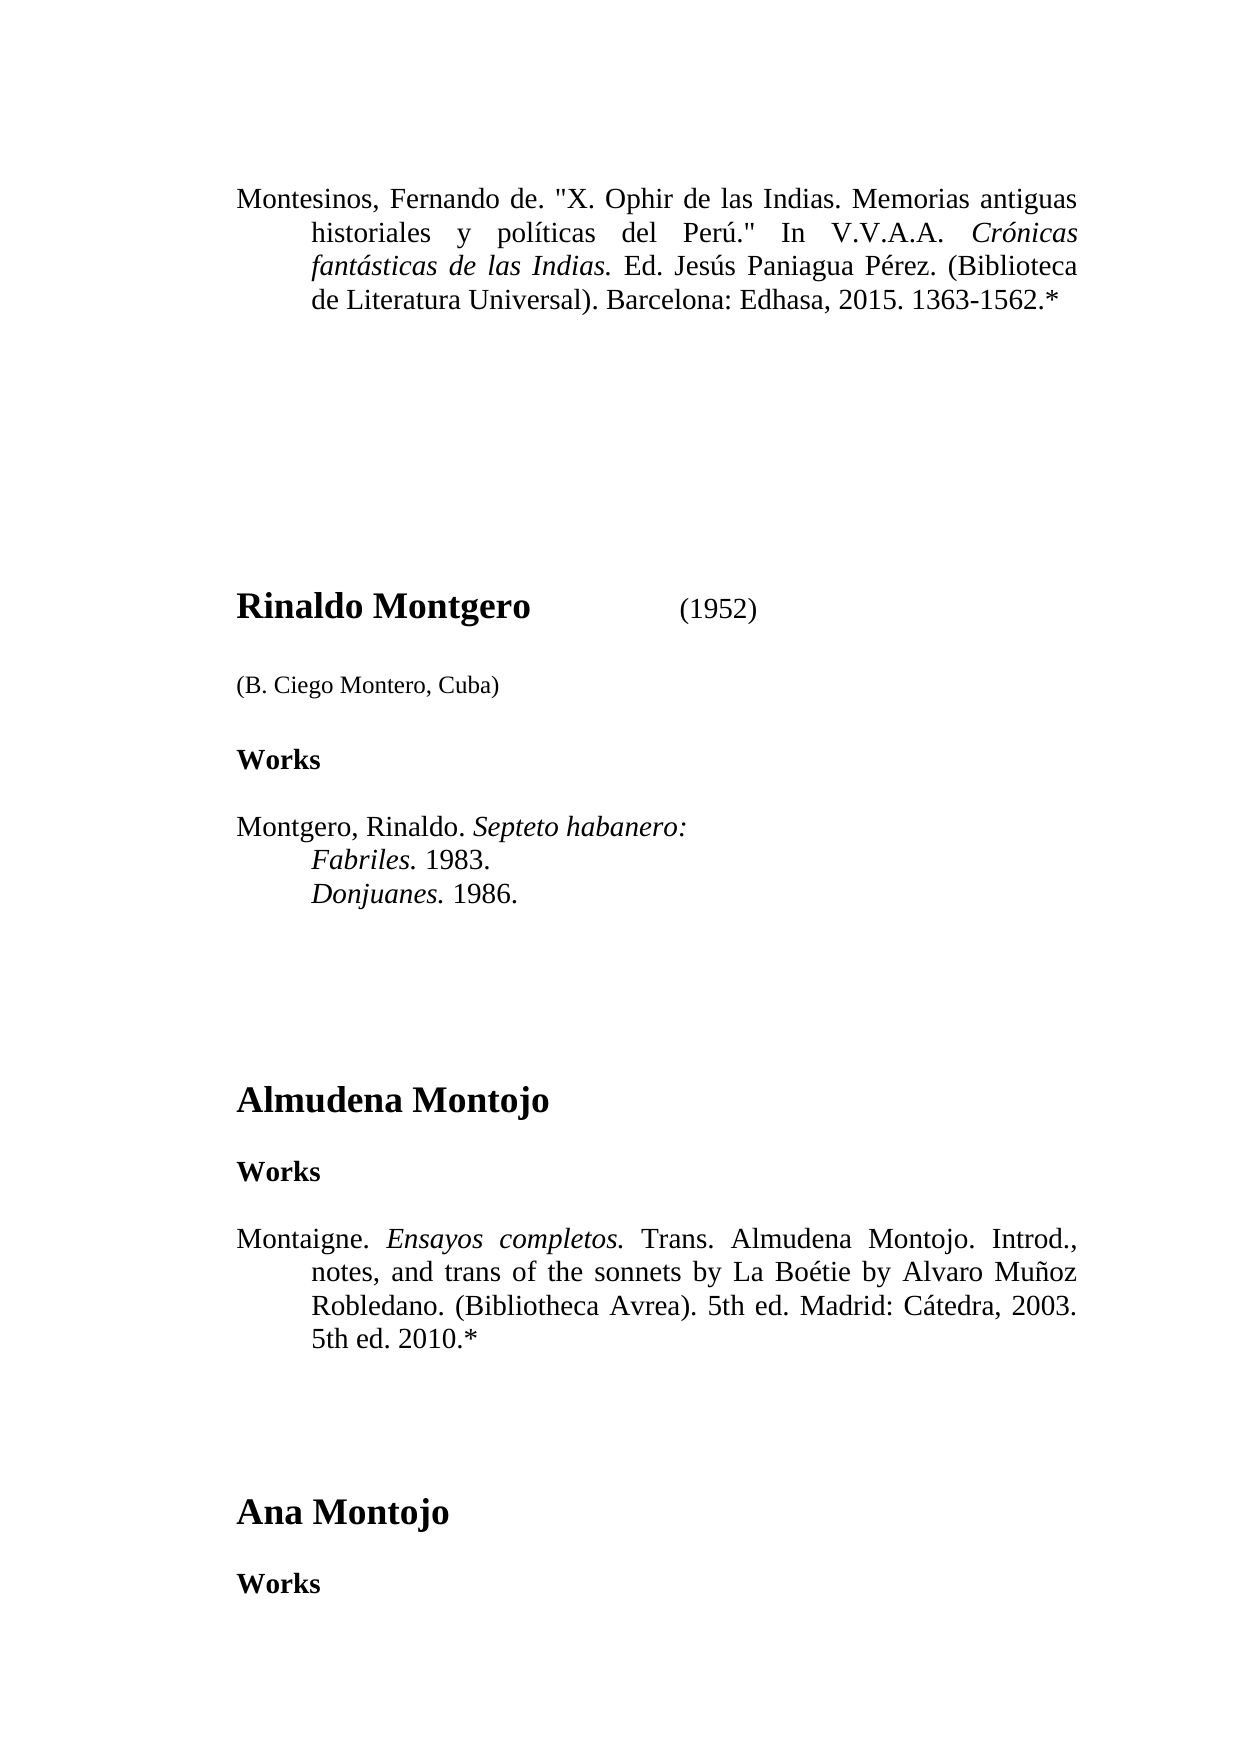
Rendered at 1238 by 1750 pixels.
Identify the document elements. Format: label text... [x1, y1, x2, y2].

text Montaigne. Ensayos completos. Trans. Almudena Montojo. Introd., notes, and trans of the sonnets by La Boétie by Alvaro Muñoz Robledano. (Bibliotheca Avrea). 5th ed. Madrid: Cátedra, 2003. 5th ed. 2010.* [236, 1221, 1078, 1355]
text Works [236, 1154, 1078, 1187]
text Ana Montojo [236, 1489, 1078, 1532]
text Works [236, 742, 1078, 775]
text Almudena Montojo [236, 1077, 1078, 1120]
text Montesinos, Fernando de. "X. Ophir de las Indias. Memorias antiguas historiales y políticas del Perú." In V.V.A.A. Crónicas fantásticas de las Indias. Ed. Jesús Paniagua Pérez. (Biblioteca de Literatura Universal). Barcelona: Edhasa, 2015. 1363-1562.* [236, 181, 1078, 315]
text Works [236, 1566, 1078, 1599]
text (B. Ciego Montero, Cuba) [236, 670, 1078, 699]
text Donjuanes. 1986. [236, 876, 1078, 909]
text Rinaldo Montgero (1952) [236, 584, 1078, 627]
text Montgero, Rinaldo. Septeto habanero: [236, 809, 1078, 842]
text Fabriles. 1983. [236, 842, 1078, 876]
